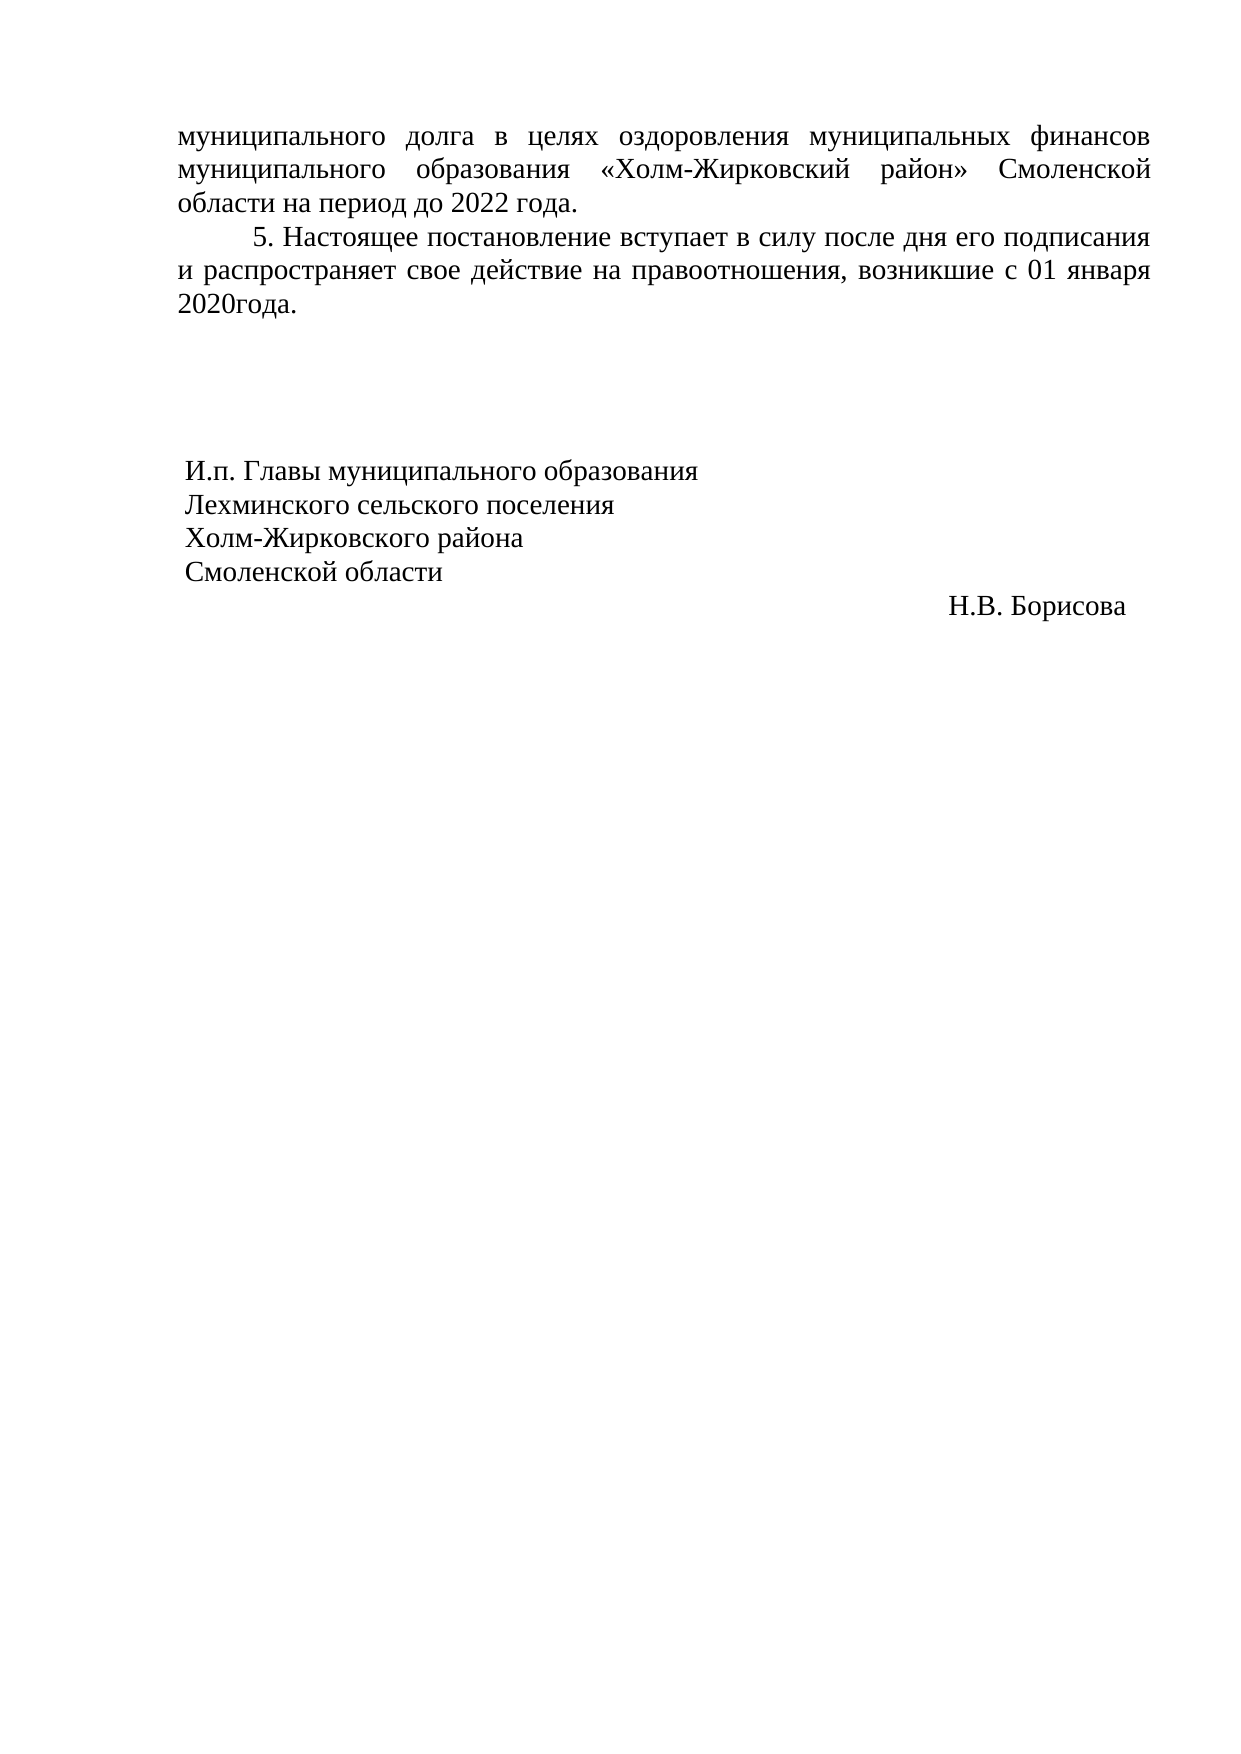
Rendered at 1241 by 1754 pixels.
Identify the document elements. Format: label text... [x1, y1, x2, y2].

table_header И.п. Главы муниципального образования Лехминского сельского поселения Холм-Жирковского района Смоленской области [166, 319, 768, 621]
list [177, 118, 1152, 219]
list 5. Настоящее постановление вступает в силу после дня его подписания и распространяет свое действие на правоотношения, возникшие с 01 января 2020года. [177, 219, 1152, 319]
table_header Н.В. Борисова [768, 319, 1240, 621]
